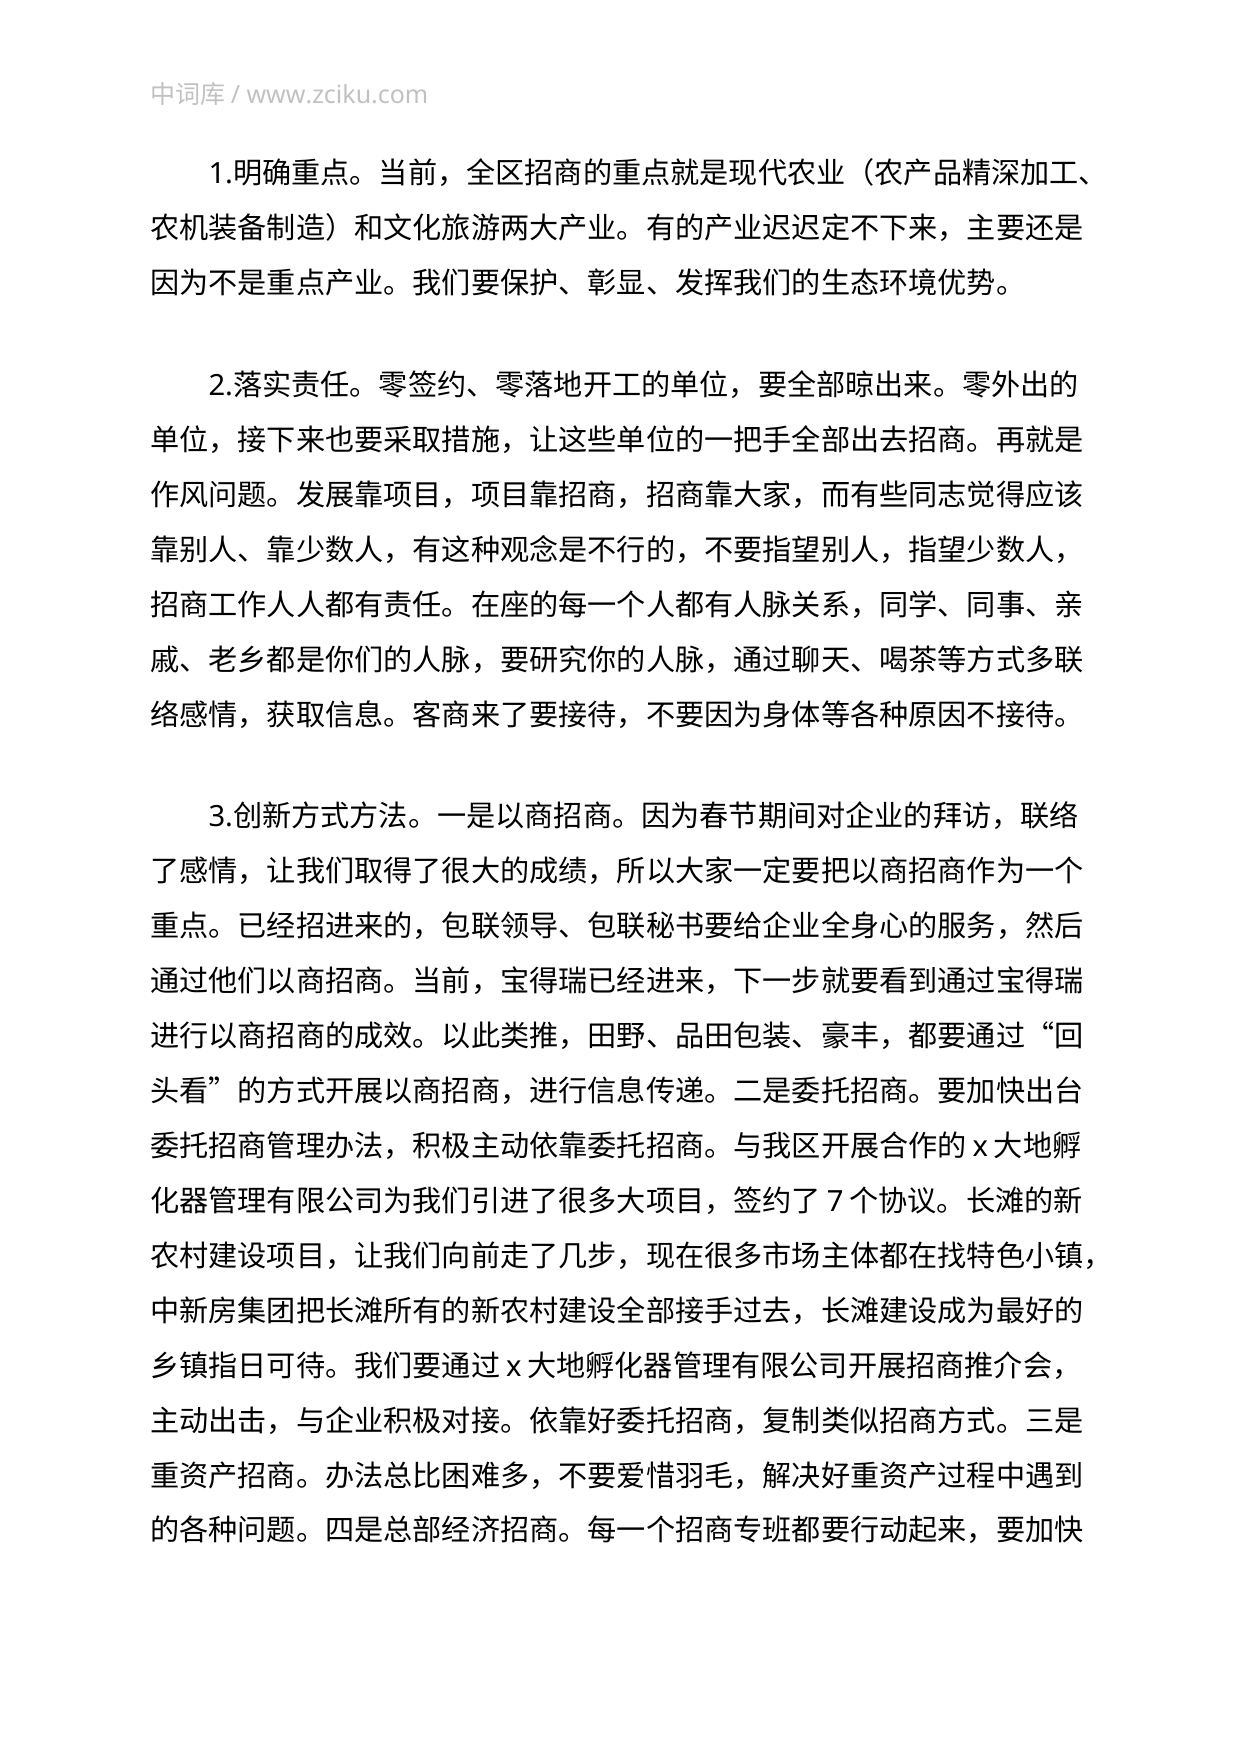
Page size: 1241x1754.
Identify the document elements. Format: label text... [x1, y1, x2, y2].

text 2.落实责任。零签约、零落地开工的单位，要全部晾出来。零外出的单位，接下来也要采取措施，让这些单位的一把手全部出去招商。再就是作风问题。发展靠项目，项目靠招商，招商靠大家，而有些同志觉得应该靠别人、靠少数人，有这种观念是不行的，不要指望别人，指望少数人，招商工作人人都有责任。在座的每一个人都有人脉关系，同学、同事、亲戚、老乡都是你们的人脉，要研究你的人脉，通过聊天、喝茶等方式多联络感情，获取信息。客商来了要接待，不要因为身体等各种原因不接待。 [150, 362, 1090, 733]
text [150, 793, 1090, 1549]
text 1.明确重点。当前，全区招商的重点就是现代农业（农产品精深加工、农机装备制造）和文化旅游两大产业。有的产业迟迟定不下来，主要还是因为不是重点产业。我们要保护、彰显、发挥我们的生态环境优势。 [150, 150, 1090, 302]
